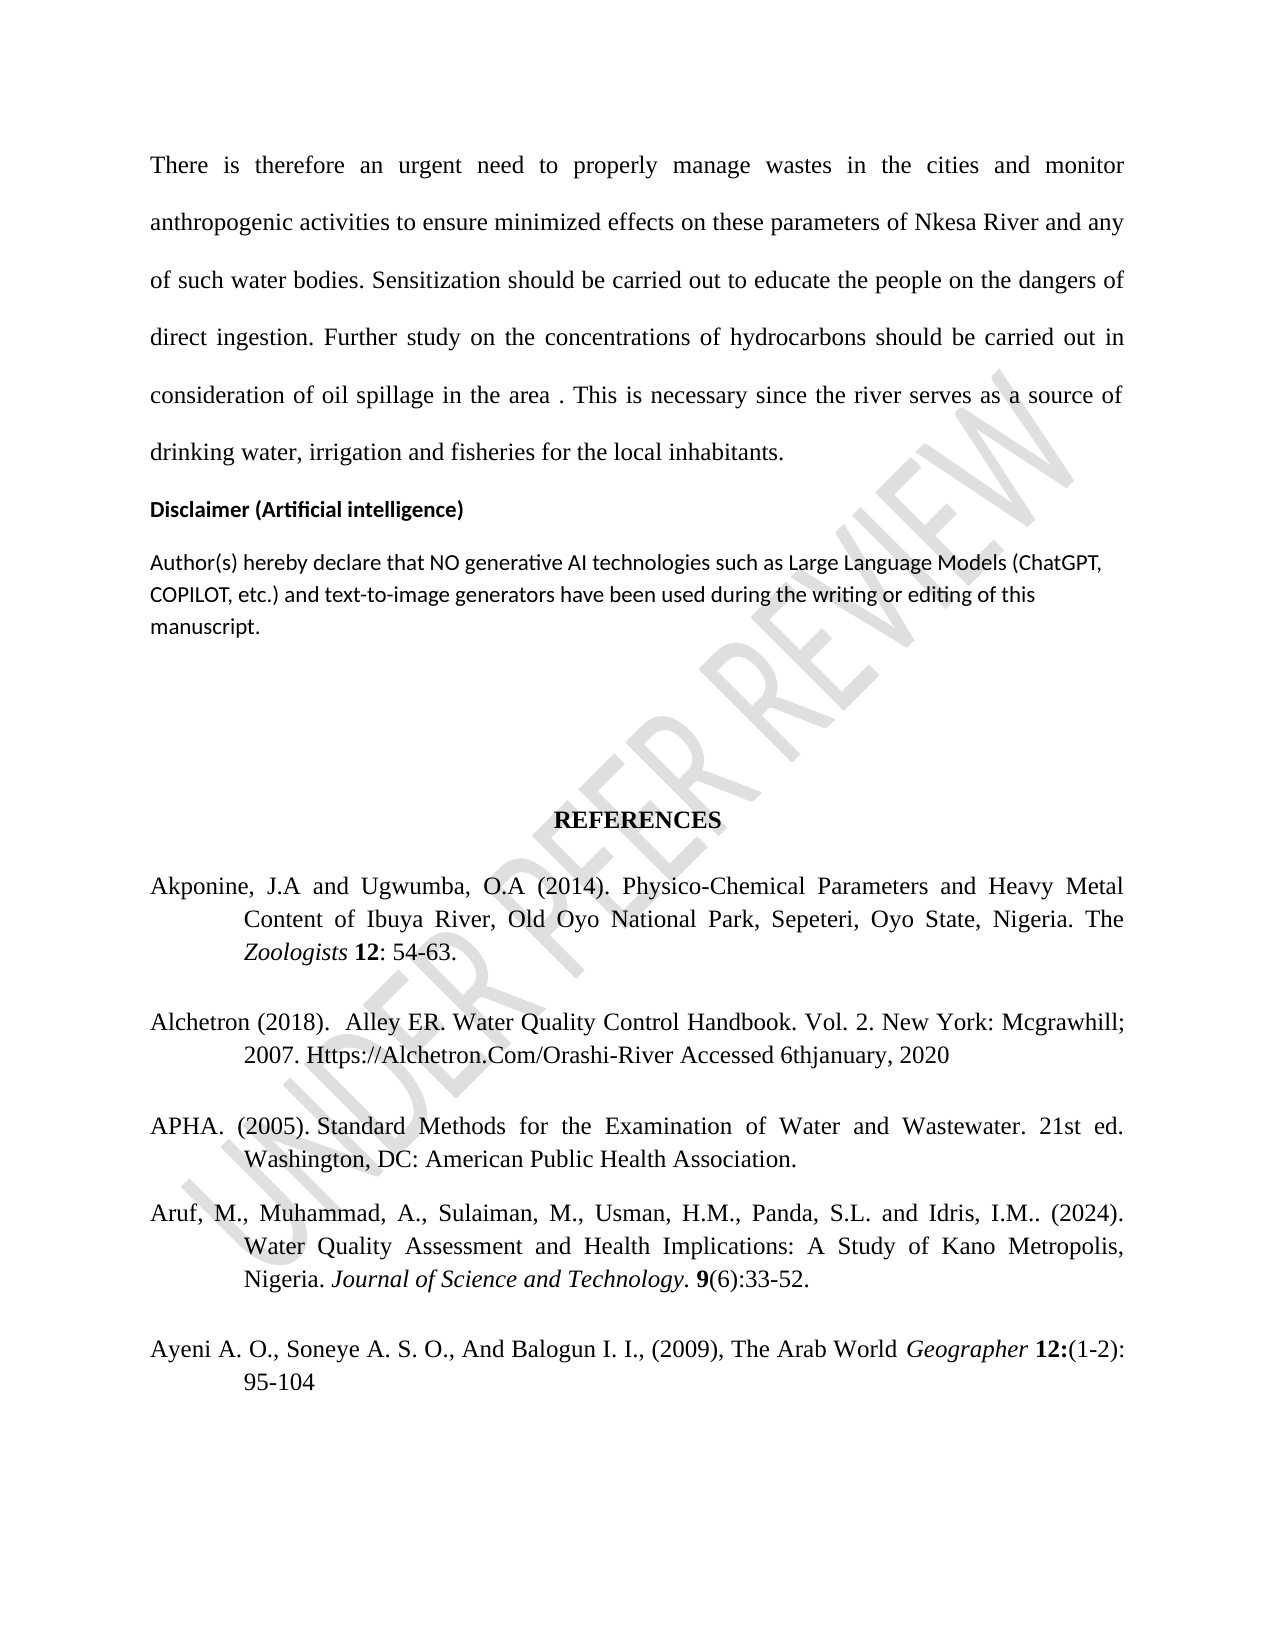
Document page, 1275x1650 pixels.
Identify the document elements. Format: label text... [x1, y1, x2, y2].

text Alchetron (2018). Alley ER. Water Quality Control Handbook. Vol. 2. New York: Mcgrawhill; 2007. Https://Alchetron.Com/Orashi-River Accessed 6thjanuary, 2020 [150, 1007, 1125, 1069]
text Disclaimer (Artificial intelligence) [150, 495, 1125, 523]
text Ayeni A. O., Soneye A. S. O., And Balogun I. I., (2009), The Arab World Geographer 12:(1-2): 95-104 [150, 1334, 1125, 1396]
text REFERENCES [150, 805, 1125, 833]
text Akponine, J.A and Ugwumba, O.A (2014). Physico-Chemical Parameters and Heavy Metal Content of Ibuya River, Old Oyo National Park, Sepeteri, Oyo State, Nigeria. The Zoologists 12: 54-63. [150, 871, 1125, 966]
text Aruf, M., Muhammad, A., Sulaiman, M., Usman, H.M., Panda, S.L. and Idris, I.M.. (2024). Water Quality Assessment and Health Implications: A Study of Kano Metropolis, Nigeria. Journal of Science and Technology. 9(6):33-52. [150, 1198, 1125, 1293]
text There is therefore an urgent need to properly manage wastes in the cities and monitor anthropogenic activities to ensure minimized effects on these parameters of Nkesa River and any of such water bodies. Sensitization should be carried out to educate the people on the dangers of direct ingestion. Further study on the concentrations of hydrocarbons should be carried out in consideration of oil spillage in the area . This is necessary since the river serves as a source of drinking water, irrigation and fisheries for the local inhabitants. [150, 150, 1125, 466]
text Author(s) hereby declare that NO generative AI technologies such as Large Language Models (ChatGPT, COPILOT, etc.) and text-to-image generators have been used during the writing or editing of this manuscript. [150, 548, 1125, 640]
text APHA. (2005). Standard Methods for the Examination of Water and Wastewater. 21st ed. Washington, DC: American Public Health Association. [150, 1111, 1125, 1173]
